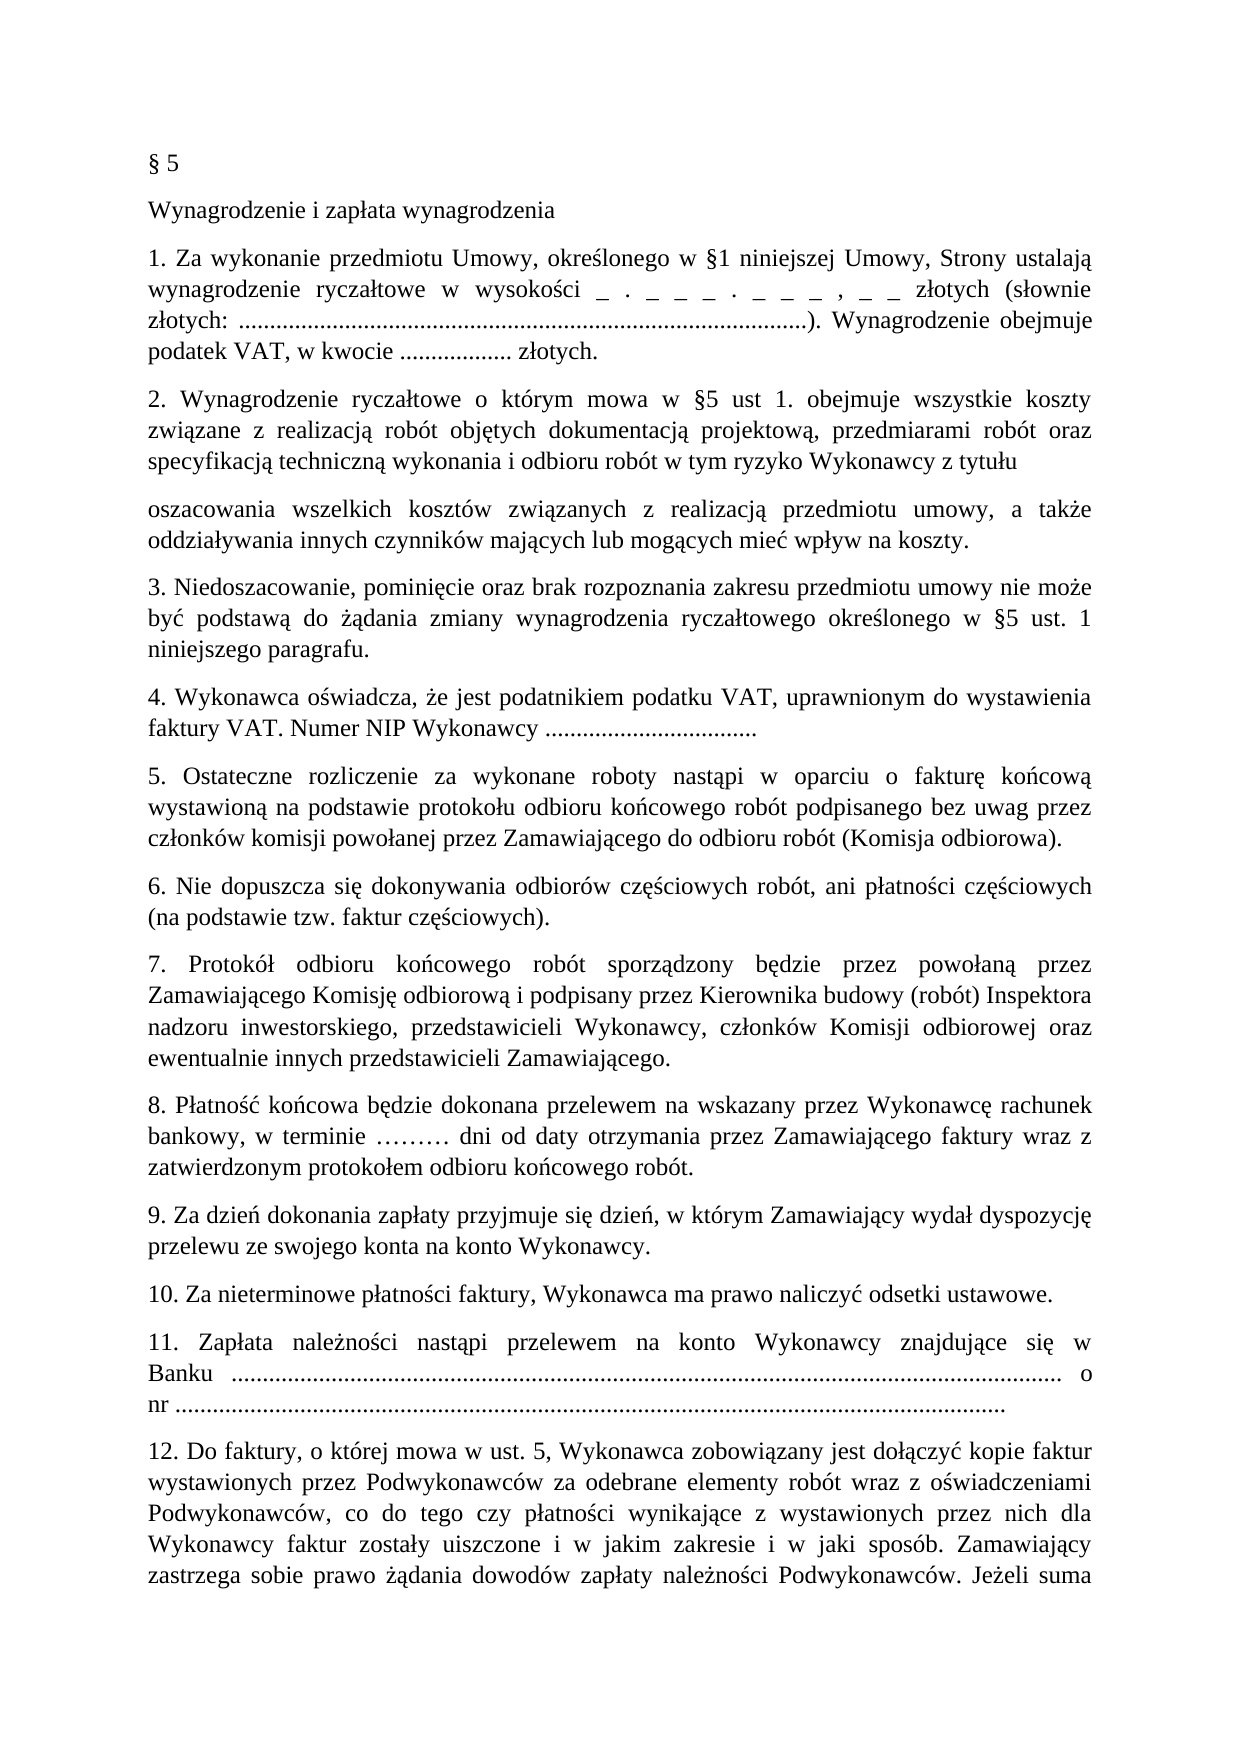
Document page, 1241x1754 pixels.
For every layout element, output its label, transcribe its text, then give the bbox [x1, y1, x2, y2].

text oszacowania wszelkich kosztów związanych z realizacją przedmiotu umowy, a także oddziaływania innych czynników mających lub mogących mieć wpływ na koszty. [148, 494, 1093, 553]
text 11. Zapłata należności nastąpi przelewem na konto Wykonawcy znajdujące się w Banku ..................................................................................................................................... o nr ..................................................................................................................................... [148, 1327, 1093, 1417]
text 1. Za wykonanie przedmiotu Umowy, określonego w §1 niniejszej Umowy, Strony ustalają wynagrodzenie ryczałtowe w wysokości _ . _ _ _ . _ _ _ , _ _ złotych (słownie złotych: ...........................................................................................). Wynagrodzenie obejmuje podatek VAT, w kwocie .................. złotych. [148, 243, 1093, 365]
text 3. Niedoszacowanie, pominięcie oraz brak rozpoznania zakresu przedmiotu umowy nie może być podstawą do żądania zmiany wynagrodzenia ryczałtowego określonego w §5 ust. 1 niniejszego paragrafu. [148, 572, 1093, 663]
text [148, 1436, 1093, 1589]
text 10. Za nieterminowe płatności faktury, Wykonawca ma prawo naliczyć odsetki ustawowe. [148, 1279, 1093, 1308]
text 9. Za dzień dokonania zapłaty przyjmuje się dzień, w którym Zamawiający wydał dyspozycję przelewu ze swojego konta na konto Wykonawcy. [148, 1200, 1093, 1260]
text 5. Ostateczne rozliczenie za wykonane roboty nastąpi w oparciu o fakturę końcową wystawioną na podstawie protokołu odbioru końcowego robót podpisanego bez uwag przez członków komisji powołanej przez Zamawiającego do odbioru robót (Komisja odbiorowa). [148, 761, 1093, 852]
text 7. Protokół odbioru końcowego robót sporządzony będzie przez powołaną przez Zamawiającego Komisję odbiorową i podpisany przez Kierownika budowy (robót) Inspektora nadzoru inwestorskiego, przedstawicieli Wykonawcy, członków Komisji odbiorowej oraz ewentualnie innych przedstawicieli Zamawiającego. [148, 949, 1093, 1071]
text Wynagrodzenie i zapłata wynagrodzenia [148, 195, 1093, 224]
text § 5 [148, 148, 1093, 176]
text 2. Wynagrodzenie ryczałtowe o którym mowa w §5 ust 1. obejmuje wszystkie koszty związane z realizacją robót objętych dokumentacją projektową, przedmiarami robót oraz specyfikacją techniczną wykonania i odbioru robót w tym ryzyko Wykonawcy z tytułu [148, 384, 1093, 475]
text 4. Wykonawca oświadcza, że jest podatnikiem podatku VAT, uprawnionym do wystawienia faktury VAT. Numer NIP Wykonawcy .................................. [148, 682, 1093, 742]
text 8. Płatność końcowa będzie dokonana przelewem na wskazany przez Wykonawcę rachunek bankowy, w terminie ……… dni od daty otrzymania przez Zamawiającego faktury wraz z zatwierdzonym protokołem odbioru końcowego robót. [148, 1090, 1093, 1181]
text 6. Nie dopuszcza się dokonywania odbiorów częściowych robót, ani płatności częściowych (na podstawie tzw. faktur częściowych). [148, 871, 1093, 931]
